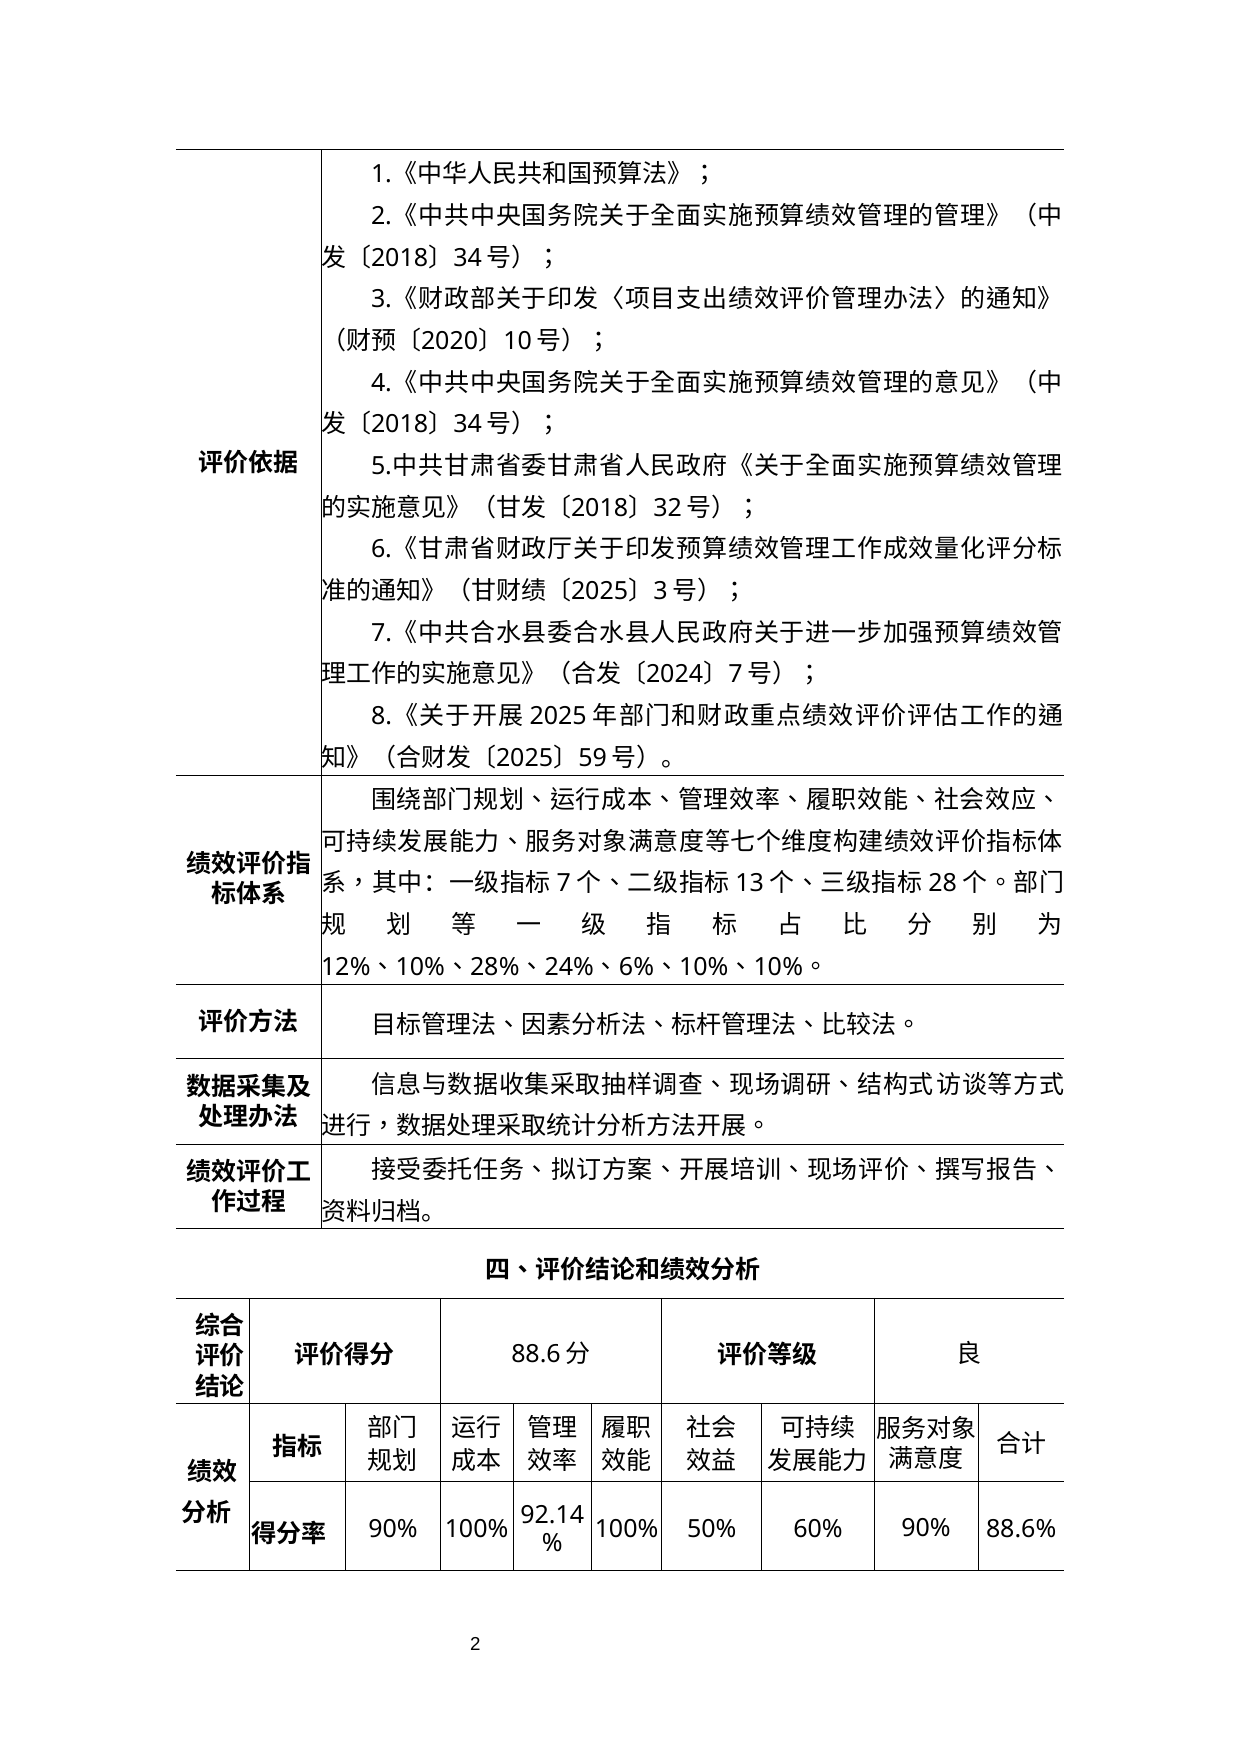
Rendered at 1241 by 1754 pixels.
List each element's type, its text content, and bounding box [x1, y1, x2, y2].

table_header 评价等级 [662, 1299, 874, 1403]
table_cell 90% [346, 1482, 440, 1570]
table_cell 指标 [250, 1404, 345, 1481]
table_cell 100% [592, 1482, 661, 1570]
table_cell 评价方法 [176, 985, 321, 1058]
table_header 良 [875, 1299, 1064, 1403]
text 四、评价结论和绩效分析 [485, 1253, 1064, 1284]
table_cell 部门 规划 [346, 1404, 440, 1481]
table_cell 接受委托任务、拟订方案、开展培训、现场评价、撰写报告、资料归档。 [322, 1145, 1064, 1228]
table_cell 围绕部门规划、运行成本、管理效率、履职效能、社会效应、可持续发展能力、服务对象满意度等七个维度构建绩效评价指标体系，其中：一级指标7个、二级指标13个、三级指标28个。部门规划等一级指标占比分别为 12%、10%、28%、24%、6%、10%、10%。 [322, 776, 1064, 983]
table_header 评价得分 [250, 1299, 440, 1403]
table_cell 60% [762, 1482, 874, 1570]
table_header 综合评价结论 [176, 1299, 249, 1403]
table_cell 90% [875, 1482, 978, 1570]
table_cell 50% [662, 1482, 761, 1570]
table_cell 合计 [979, 1404, 1064, 1481]
table_cell 管理 效率 [514, 1404, 591, 1481]
table_cell 92.14% [514, 1482, 591, 1570]
table_cell 履职 效能 [592, 1404, 661, 1481]
table_cell 绩效评价指标体系 [176, 776, 321, 983]
table_cell 目标管理法、因素分析法、标杆管理法、比较法。 [322, 985, 1064, 1058]
table_cell 评价依据 [176, 150, 321, 774]
table_cell 服务对象满意度 [875, 1404, 978, 1481]
table_cell 1.《中华人民共和国预算法》； 2.《中共中央国务院关于全面实施预算绩效管理的管理》（中发〔2018〕34号）； 3.《财政部关于印发〈项目支出绩效评价管理办法〉的通知》（财预〔2020〕10号）； 4.《中共中央国务院关于全面实施预算绩效管理的意见》（中发〔2018〕34号）； 5.中共甘肃省委甘肃省人民政府《关于全面实施预算绩效管理的实施意见》（甘发〔2018〕32号）； 6.《甘肃省财政厅关于印发预算绩效管理工作成效量化评分标准的通知》（甘财绩〔2025〕3号）； 7.《中共合水县委合水县人民政府关于进一步加强预算绩效管理工作的实施意见》（合发〔2024〕7号）； 8.《关于开展2025年部门和财政重点绩效评价评估工作的通知》（合财发〔2025〕59号）。 [322, 150, 1064, 774]
table_cell 得分率 [250, 1482, 345, 1570]
table_cell 绩效评价工作过程 [176, 1145, 321, 1228]
table_cell 88.6% [979, 1482, 1064, 1570]
table_cell 数据采集及处理办法 [176, 1059, 321, 1144]
table_cell 社会 效益 [662, 1404, 761, 1481]
table_cell 信息与数据收集采取抽样调查、现场调研、结构式访谈等方式进行，数据处理采取统计分析方法开展。 [322, 1059, 1064, 1144]
table_cell 可持续 发展能力 [762, 1404, 874, 1481]
table_header 88.6分 [441, 1299, 661, 1403]
table_cell 运行 成本 [441, 1404, 513, 1481]
table_cell 绩效 分析 [176, 1404, 249, 1570]
table_cell 100% [441, 1482, 513, 1570]
